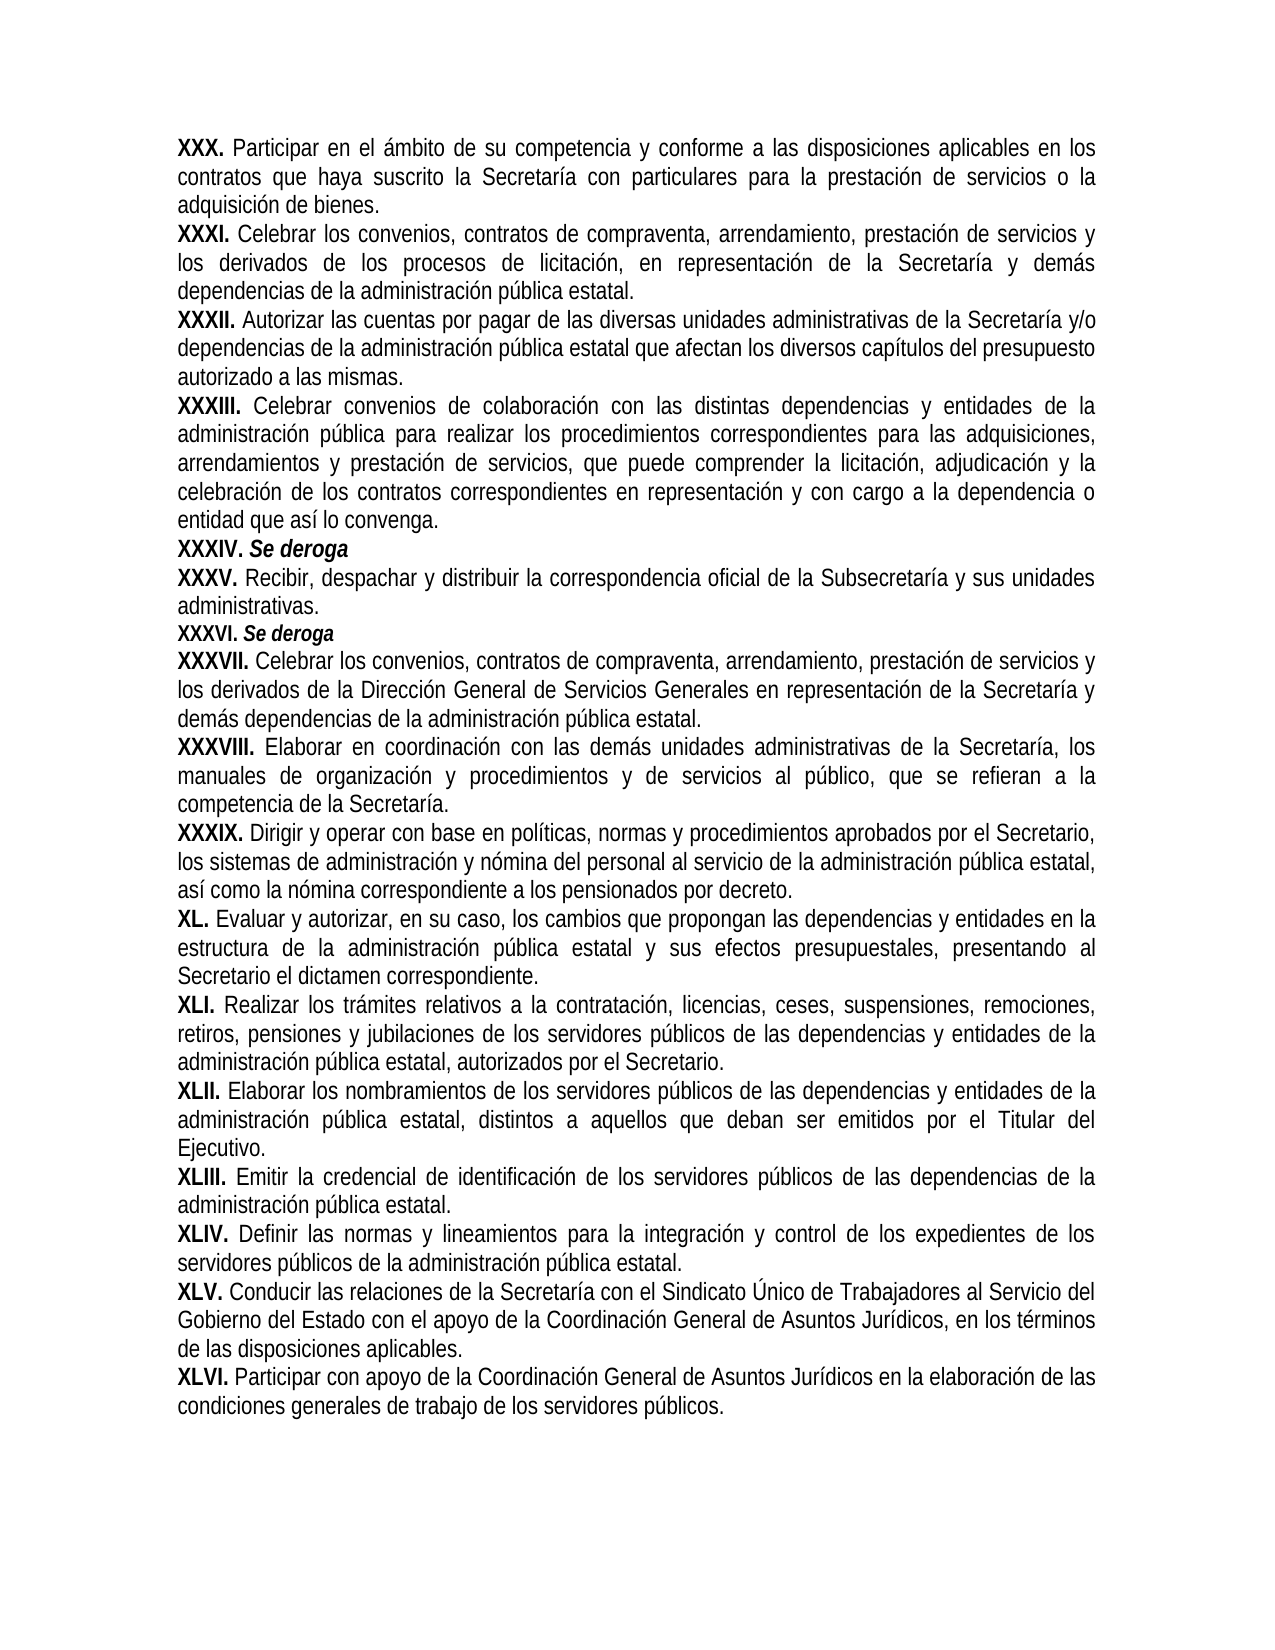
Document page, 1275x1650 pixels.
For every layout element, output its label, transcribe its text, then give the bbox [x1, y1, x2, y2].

text XXXIII. Celebrar convenios de colaboración con las distintas dependencias y entidades de la administración pública para realizar los procedimientos correspondientes para las adquisiciones, arrendamientos y prestación de servicios, que puede comprender la licitación, adjudicación y la celebración de los contratos correspondientes en representación y con cargo a la dependencia o entidad que así lo convenga. [177, 391, 1098, 534]
text XLI. Realizar los trámites relativos a la contratación, licencias, ceses, suspensiones, remociones, retiros, pensiones y jubilaciones de los servidores públicos de las dependencias y entidades de la administración pública estatal, autorizados por el Secretario. [177, 990, 1098, 1076]
text XXXII. Autorizar las cuentas por pagar de las diversas unidades administrativas de la Secretaría y/o dependencias de la administración pública estatal que afectan los diversos capítulos del presupuesto autorizado a las mismas. [177, 305, 1098, 391]
text XXX. Participar en el ámbito de su competencia y conforme a las disposiciones aplicables en los contratos que haya suscrito la Secretaría con particulares para la prestación de servicios o la adquisición de bienes. [177, 133, 1098, 219]
text XXXIV. Se deroga [177, 534, 1098, 563]
text XLIV. Definir las normas y lineamientos para la integración y control de los expedientes de los servidores públicos de la administración pública estatal. [177, 1219, 1098, 1276]
text XLIII. Emitir la credencial de identificación de los servidores públicos de las dependencias de la administración pública estatal. [177, 1162, 1098, 1219]
text XXXVIII. Elaborar en coordinación con las demás unidades administrativas de la Secretaría, los manuales de organización y procedimientos y de servicios al público, que se refieran a la competencia de la Secretaría. [177, 732, 1098, 818]
text XXXV. Recibir, despachar y distribuir la correspondencia oficial de la Subsecretaría y sus unidades administrativas. [177, 563, 1098, 620]
text XXXVI. Se deroga [177, 620, 1098, 646]
text XLII. Elaborar los nombramientos de los servidores públicos de las dependencias y entidades de la administración pública estatal, distintos a aquellos que deban ser emitidos por el Titular del Ejecutivo. [177, 1076, 1098, 1162]
text XXXIX. Dirigir y operar con base en políticas, normas y procedimientos aprobados por el Secretario, los sistemas de administración y nómina del personal al servicio de la administración pública estatal, así como la nómina correspondiente a los pensionados por decreto. [177, 818, 1098, 904]
text XLV. Conducir las relaciones de la Secretaría con el Sindicato Único de Trabajadores al Servicio del Gobierno del Estado con el apoyo de la Coordinación General de Asuntos Jurídicos, en los términos de las disposiciones aplicables. [177, 1276, 1098, 1362]
text XLVI. Participar con apoyo de la Coordinación General de Asuntos Jurídicos en la elaboración de las condiciones generales de trabajo de los servidores públicos. [177, 1362, 1098, 1420]
text XL. Evaluar y autorizar, en su caso, los cambios que propongan las dependencias y entidades en la estructura de la administración pública estatal y sus efectos presupuestales, presentando al Secretario el dictamen correspondiente. [177, 904, 1098, 990]
text XXXVII. Celebrar los convenios, contratos de compraventa, arrendamiento, prestación de servicios y los derivados de la Dirección General de Servicios Generales en representación de la Secretaría y demás dependencias de la administración pública estatal. [177, 646, 1098, 732]
text XXXI. Celebrar los convenios, contratos de compraventa, arrendamiento, prestación de servicios y los derivados de los procesos de licitación, en representación de la Secretaría y demás dependencias de la administración pública estatal. [177, 219, 1098, 305]
